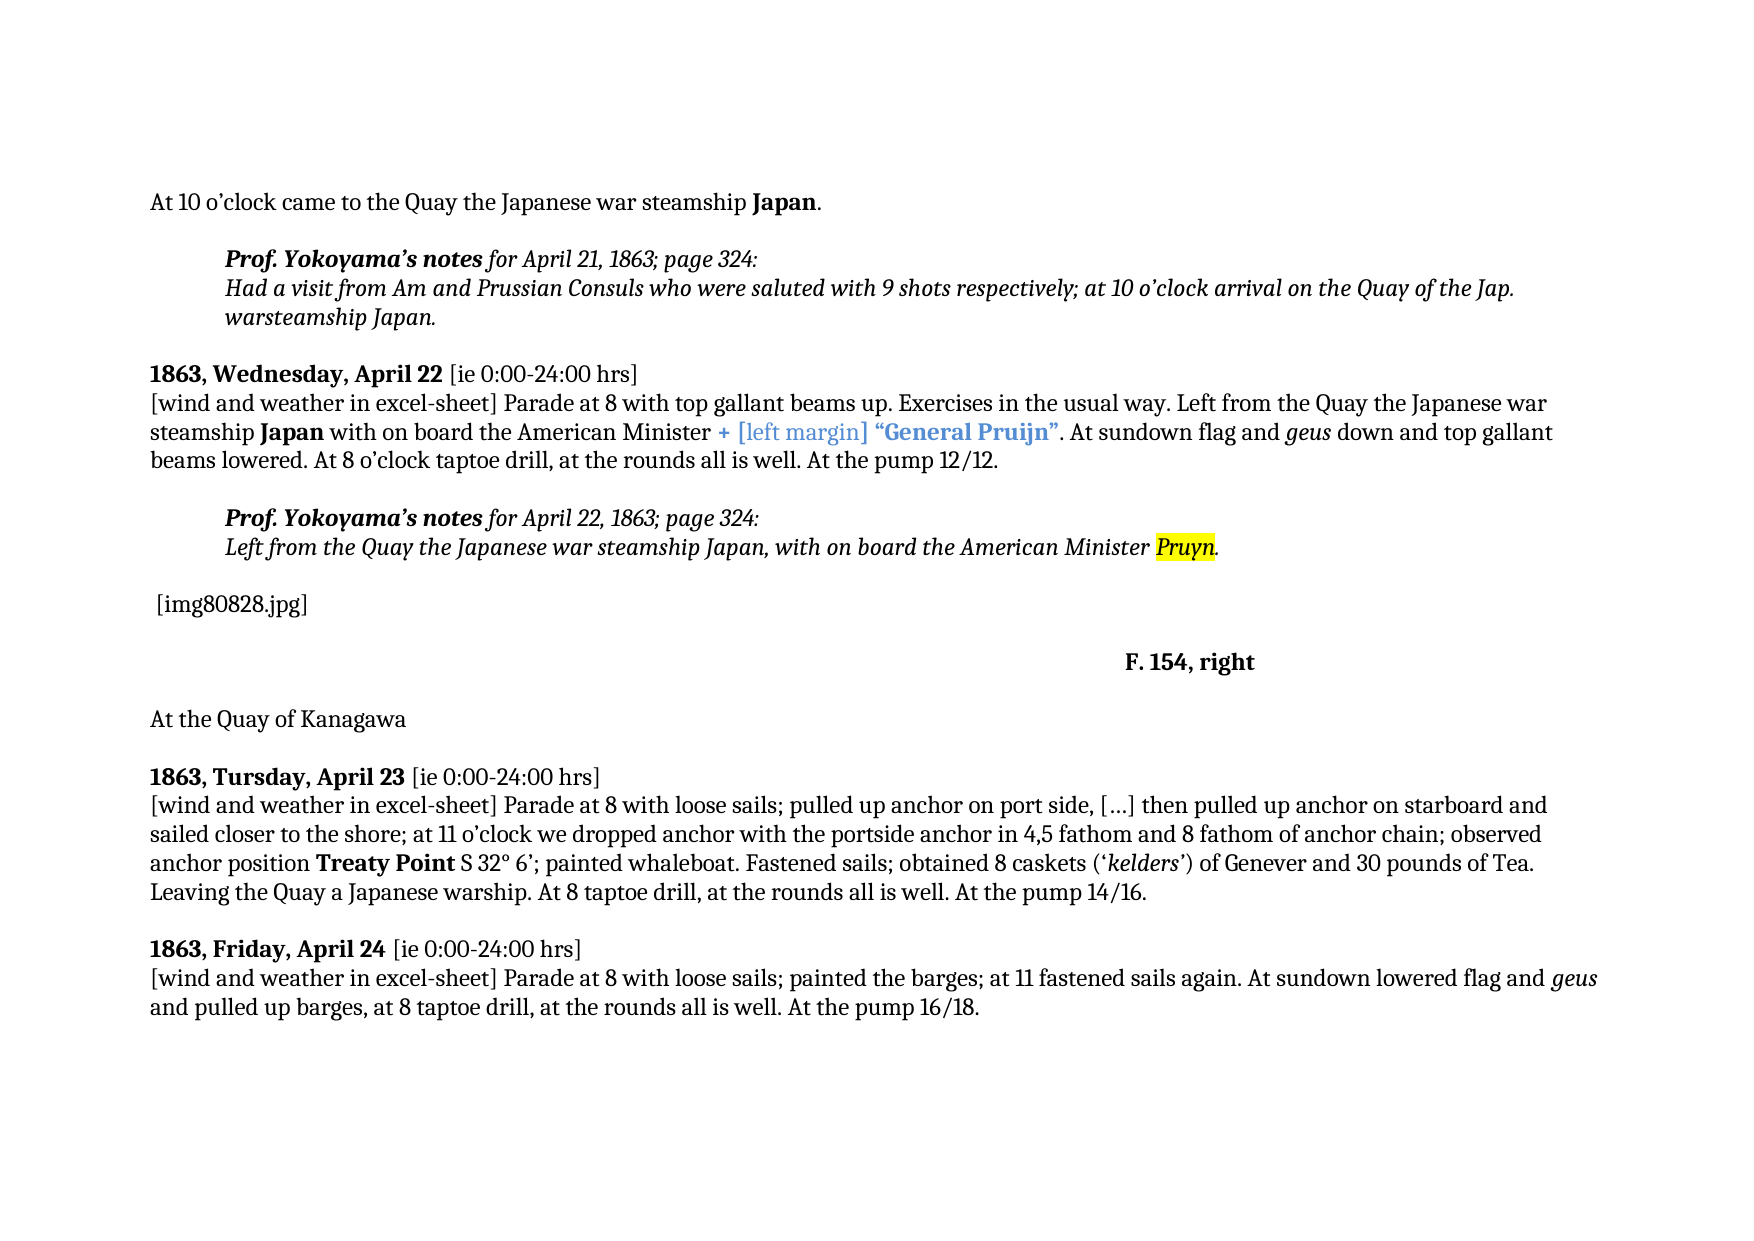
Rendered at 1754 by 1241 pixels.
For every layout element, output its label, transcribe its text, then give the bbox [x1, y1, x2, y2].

text [img80828.jpg] [150, 590, 1604, 619]
text F. 154, right [1050, 647, 1604, 676]
text 1863, Tursday, April 23 [ie 0:00-24:00 hrs] [150, 762, 1604, 791]
text Had a visit from Am and Prussian Consuls who were saluted with 9 shots respectively; at 10 o’clock arrival on the Quay of the Jap. warsteamship Japan. [225, 274, 1604, 331]
text [wind and weather in excel-sheet] Parade at 8 with loose sails; painted the barges; at 11 fastened sails again. At sundown lowered flag and geus and pulled up barges, at 8 taptoe drill, at the rounds all is well. At the pump 16/18. [150, 964, 1604, 1021]
text Left from the Quay the Japanese war steamship Japan, with on board the American Minister Pruyn. [225, 532, 1604, 561]
text [wind and weather in excel-sheet] Parade at 8 with loose sails; pulled up anchor on port side, […] then pulled up anchor on starboard and sailed closer to the shore; at 11 o’clock we dropped anchor with the portside anchor in 4,5 fathom and 8 fathom of anchor chain; observed anchor position Treaty Point S 32° 6’; painted whaleboat. Fastened sails; obtained 8 caskets (‘kelders’) of Genever and 30 pounds of Tea. Leaving the Quay a Japanese warship. At 8 taptoe drill, at the rounds all is well. At the pump 14/16. [150, 791, 1604, 906]
text 1863, Wednesday, April 22 [ie 0:00-24:00 hrs] [150, 360, 1604, 389]
text Prof. Yokoyama’s notes for April 21, 1863; page 324: [225, 245, 1604, 274]
text Prof. Yokoyama’s notes for April 22, 1863; page 324: [225, 504, 1604, 532]
text 1863, Friday, April 24 [ie 0:00-24:00 hrs] [150, 935, 1604, 964]
text At 10 o’clock came to the Quay the Japanese war steamship Japan. [150, 187, 1604, 216]
text At the Quay of Kanagawa [150, 705, 1604, 734]
text [wind and weather in excel-sheet] Parade at 8 with top gallant beams up. Exercises in the usual way. Left from the Quay the Japanese war steamship Japan with on board the American Minister + [left margin] “General Pruijn”. At sundown flag and geus down and top gallant beams lowered. At 8 o’clock taptoe drill, at the rounds all is well. At the pump 12/12. [150, 389, 1604, 475]
